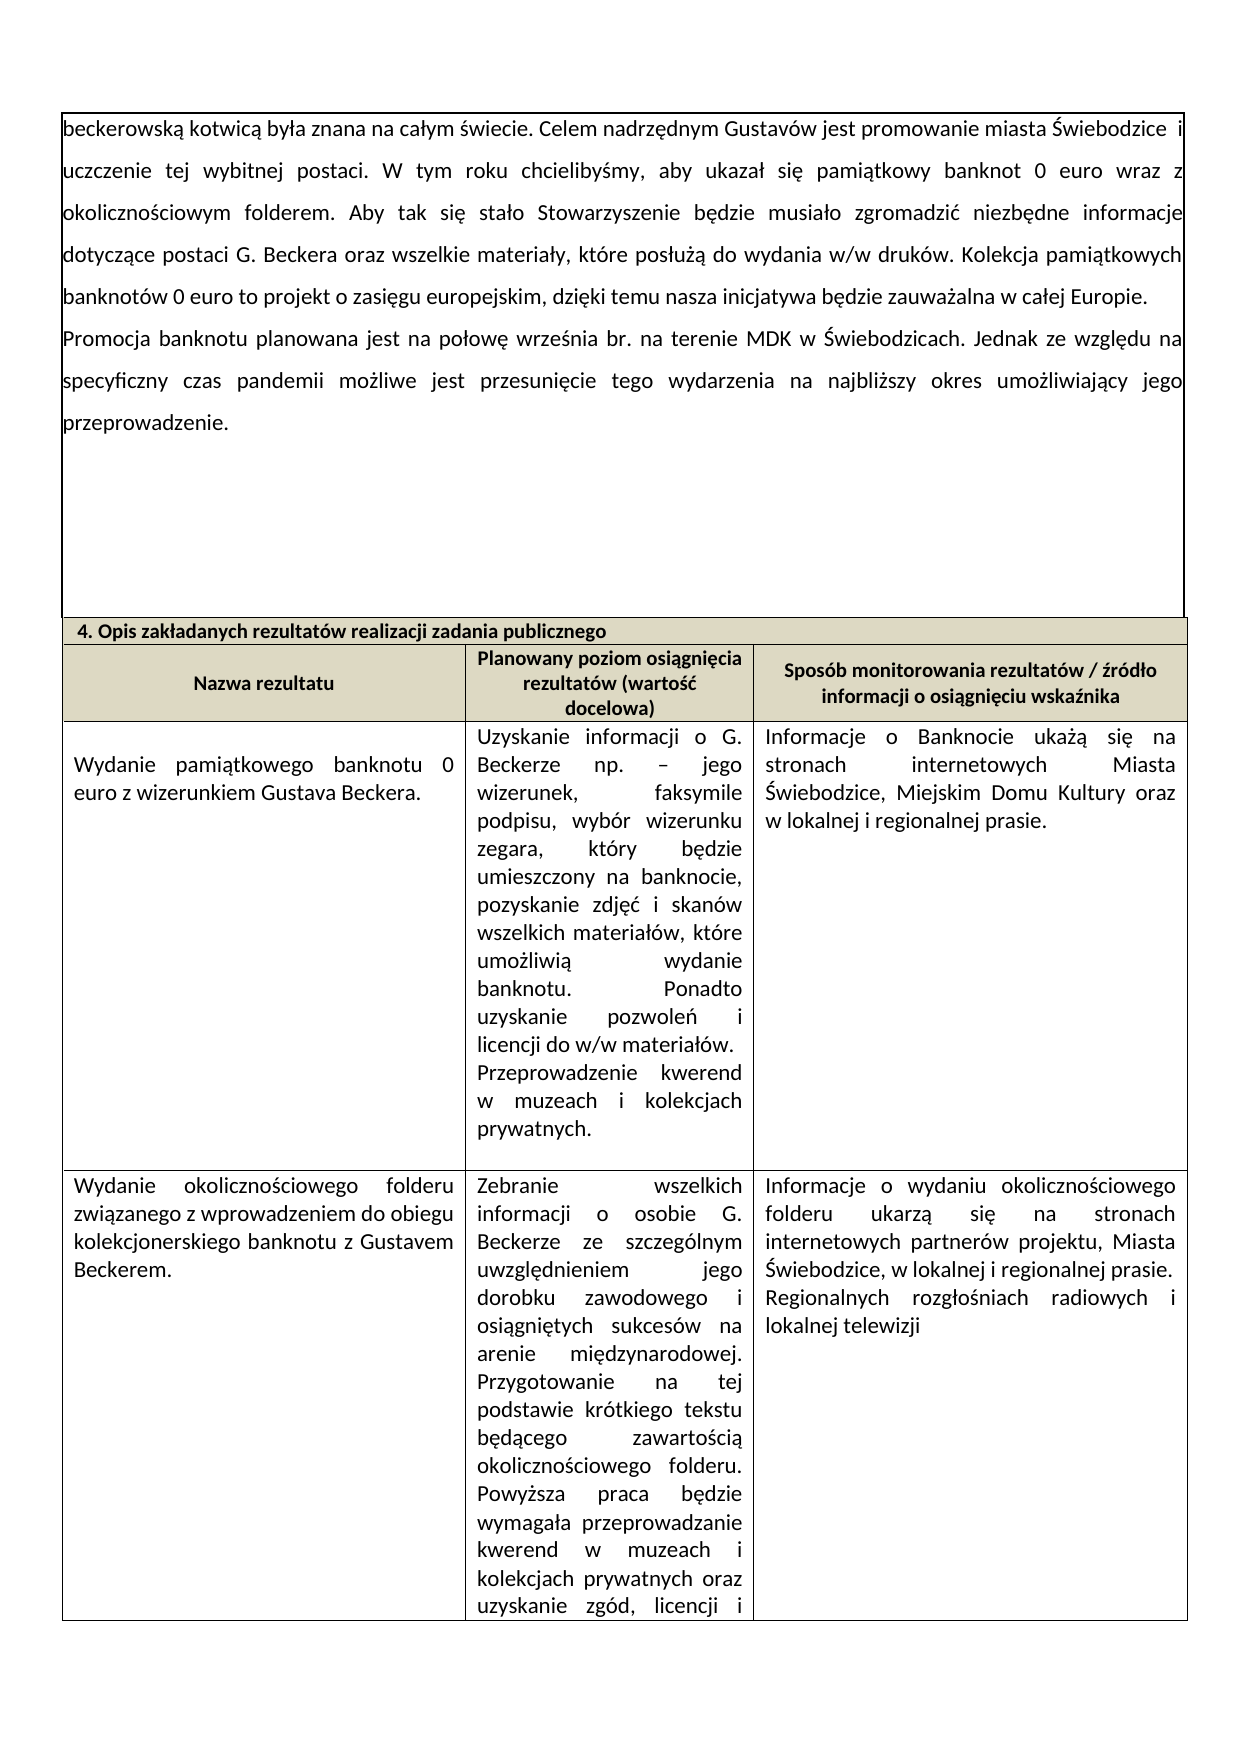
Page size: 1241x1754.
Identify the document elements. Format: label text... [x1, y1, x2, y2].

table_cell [754, 1171, 1187, 1620]
table_cell Wydanie pamiątkowego banknotu 0 euro z wizerunkiem Gustava Beckera. [63, 722, 465, 1170]
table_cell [63, 114, 1183, 617]
table_cell Planowany poziom osiągnięcia rezultatów (wartość docelowa) [466, 645, 753, 721]
table_cell Informacje o Banknocie ukażą się na stronach internetowych Miasta Świebodzice, Miejskim Domu Kultury oraz w lokalnej i regionalnej prasie. [754, 722, 1187, 1170]
table_cell Nazwa rezultatu [63, 645, 465, 721]
table_cell Sposób monitorowania rezultatów / źródło informacji o osiągnięciu wskaźnika [754, 645, 1187, 721]
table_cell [63, 1171, 465, 1620]
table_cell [466, 1171, 753, 1620]
table_cell Uzyskanie informacji o G. Beckerze np. – jego wizerunek, faksymile podpisu, wybór wizerunku zegara, który będzie umieszczony na banknocie, pozyskanie zdjęć i skanów wszelkich materiałów, które umożliwią wydanie banknotu. Ponadto uzyskanie pozwoleń i licencji do w/w materiałów. Przeprowadzenie kwerend w muzeach i kolekcjach prywatnych. [466, 722, 753, 1170]
table_cell 4. Opis zakładanych rezultatów realizacji zadania publicznego [63, 618, 1187, 644]
